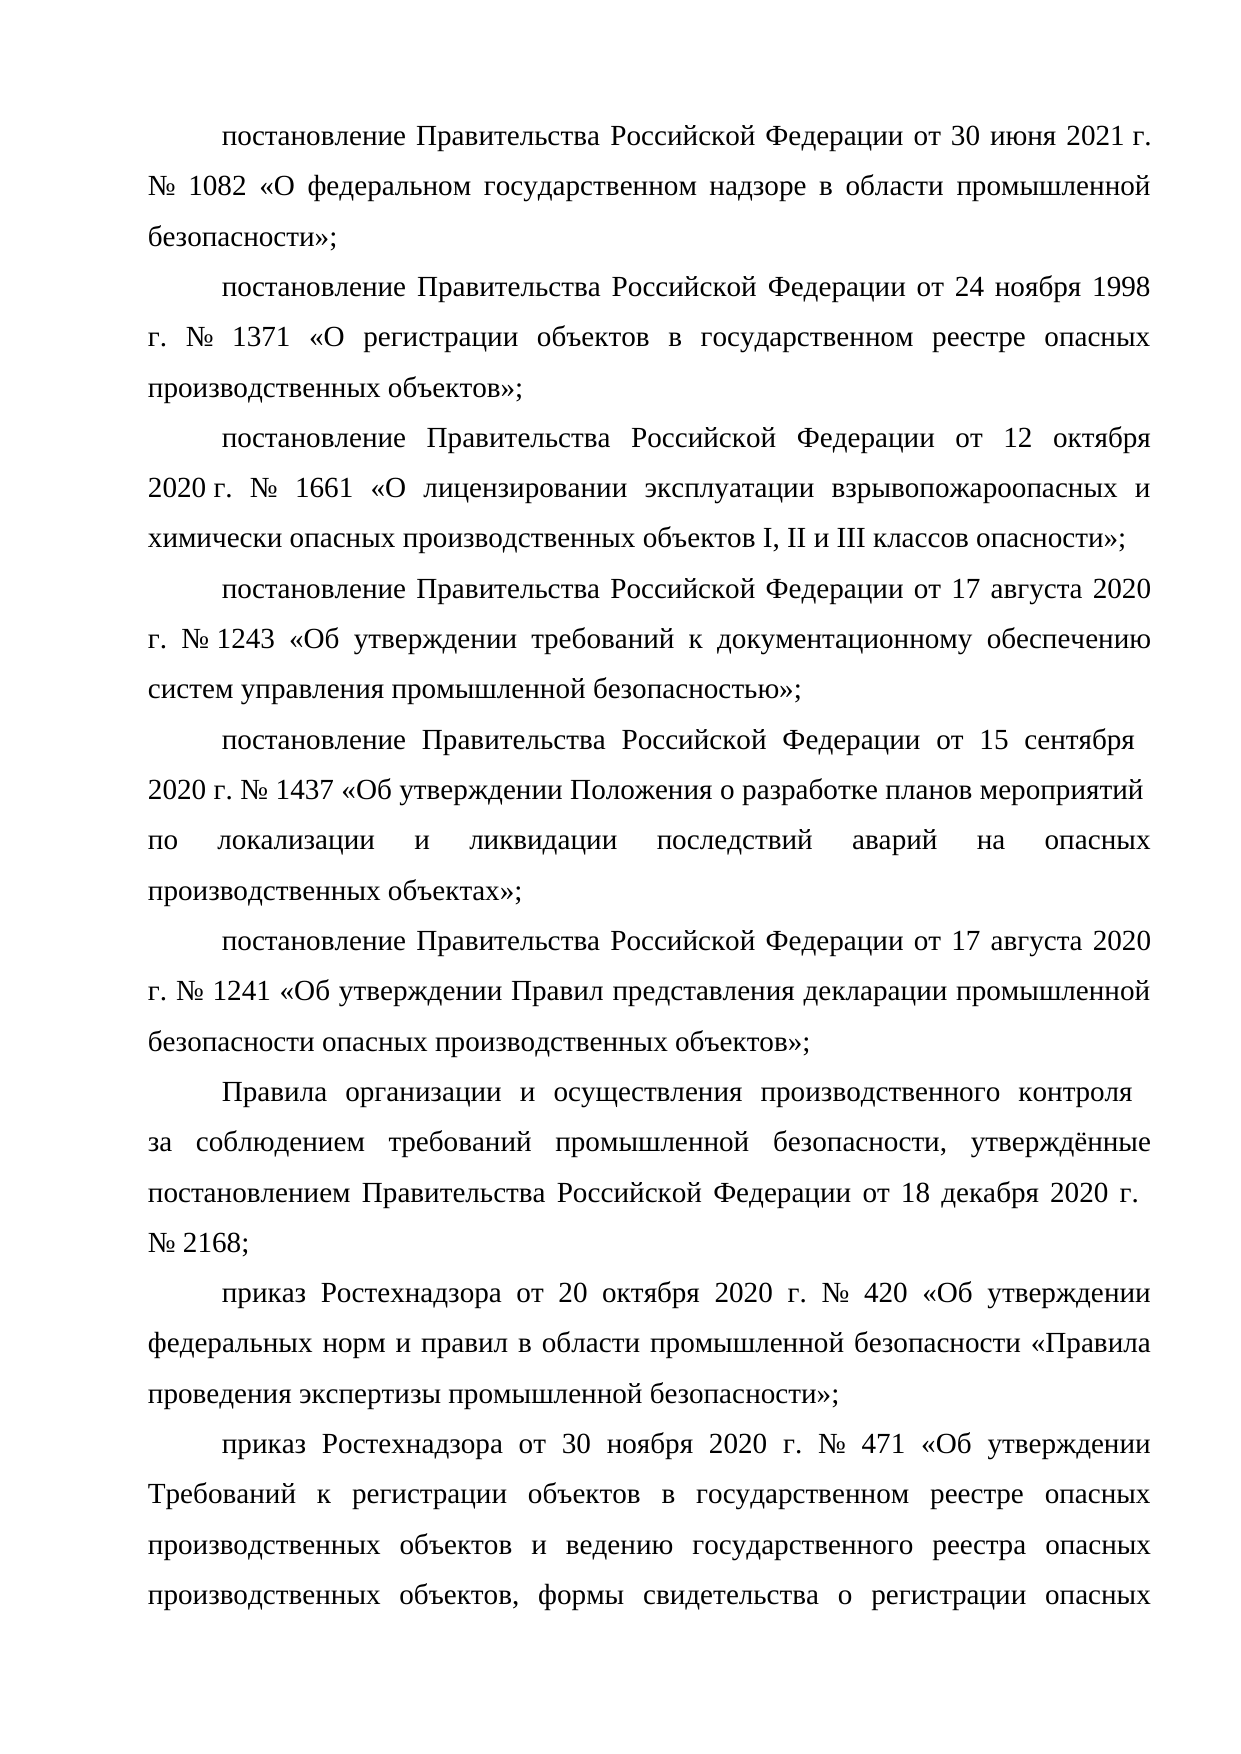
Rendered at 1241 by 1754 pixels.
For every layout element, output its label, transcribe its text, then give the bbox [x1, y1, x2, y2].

text постановление Правительства Российской Федерации от 17 августа 2020 г. № 1241 «Об утверждении Правил представления декларации промышленной безопасности опасных производственных объектов»; [148, 923, 1152, 1057]
text постановление Правительства Российской Федерации от 24 ноября 1998 г. № 1371 «О регистрации объектов в государственном реестре опасных производственных объектов»; [148, 269, 1152, 403]
text постановление Правительства Российской Федерации от 17 августа 2020 г. № 1243 «Об утверждении требований к документационному обеспечению систем управления промышленной безопасностью»; [148, 571, 1152, 705]
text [148, 1426, 1152, 1611]
text приказ Ростехнадзора от 20 октября 2020 г. № 420 «Об утверждении федеральных норм и правил в области промышленной безопасности «Правила проведения экспертизы промышленной безопасности»; [148, 1275, 1152, 1409]
text постановление Правительства Российской Федерации от 12 октября 2020 г. № 1661 «О лицензировании эксплуатации взрывопожароопасных и химически опасных производственных объектов I, II и III классов опасности»; [148, 420, 1152, 554]
text Правила организации и осуществления производственного контроля за соблюдением требований промышленной безопасности, утверждённые постановлением Правительства Российской Федерации от 18 декабря 2020 г. № 2168; [148, 1074, 1152, 1258]
text постановление Правительства Российской Федерации от 15 сентября 2020 г. № 1437 «Об утверждении Положения о разработке планов мероприятий по локализации и ликвидации последствий аварий на опасных производственных объектах»; [148, 722, 1152, 906]
text постановление Правительства Российской Федерации от 30 июня 2021 г. № 1082 «О федеральном государственном надзоре в области промышленной безопасности»; [148, 118, 1152, 252]
